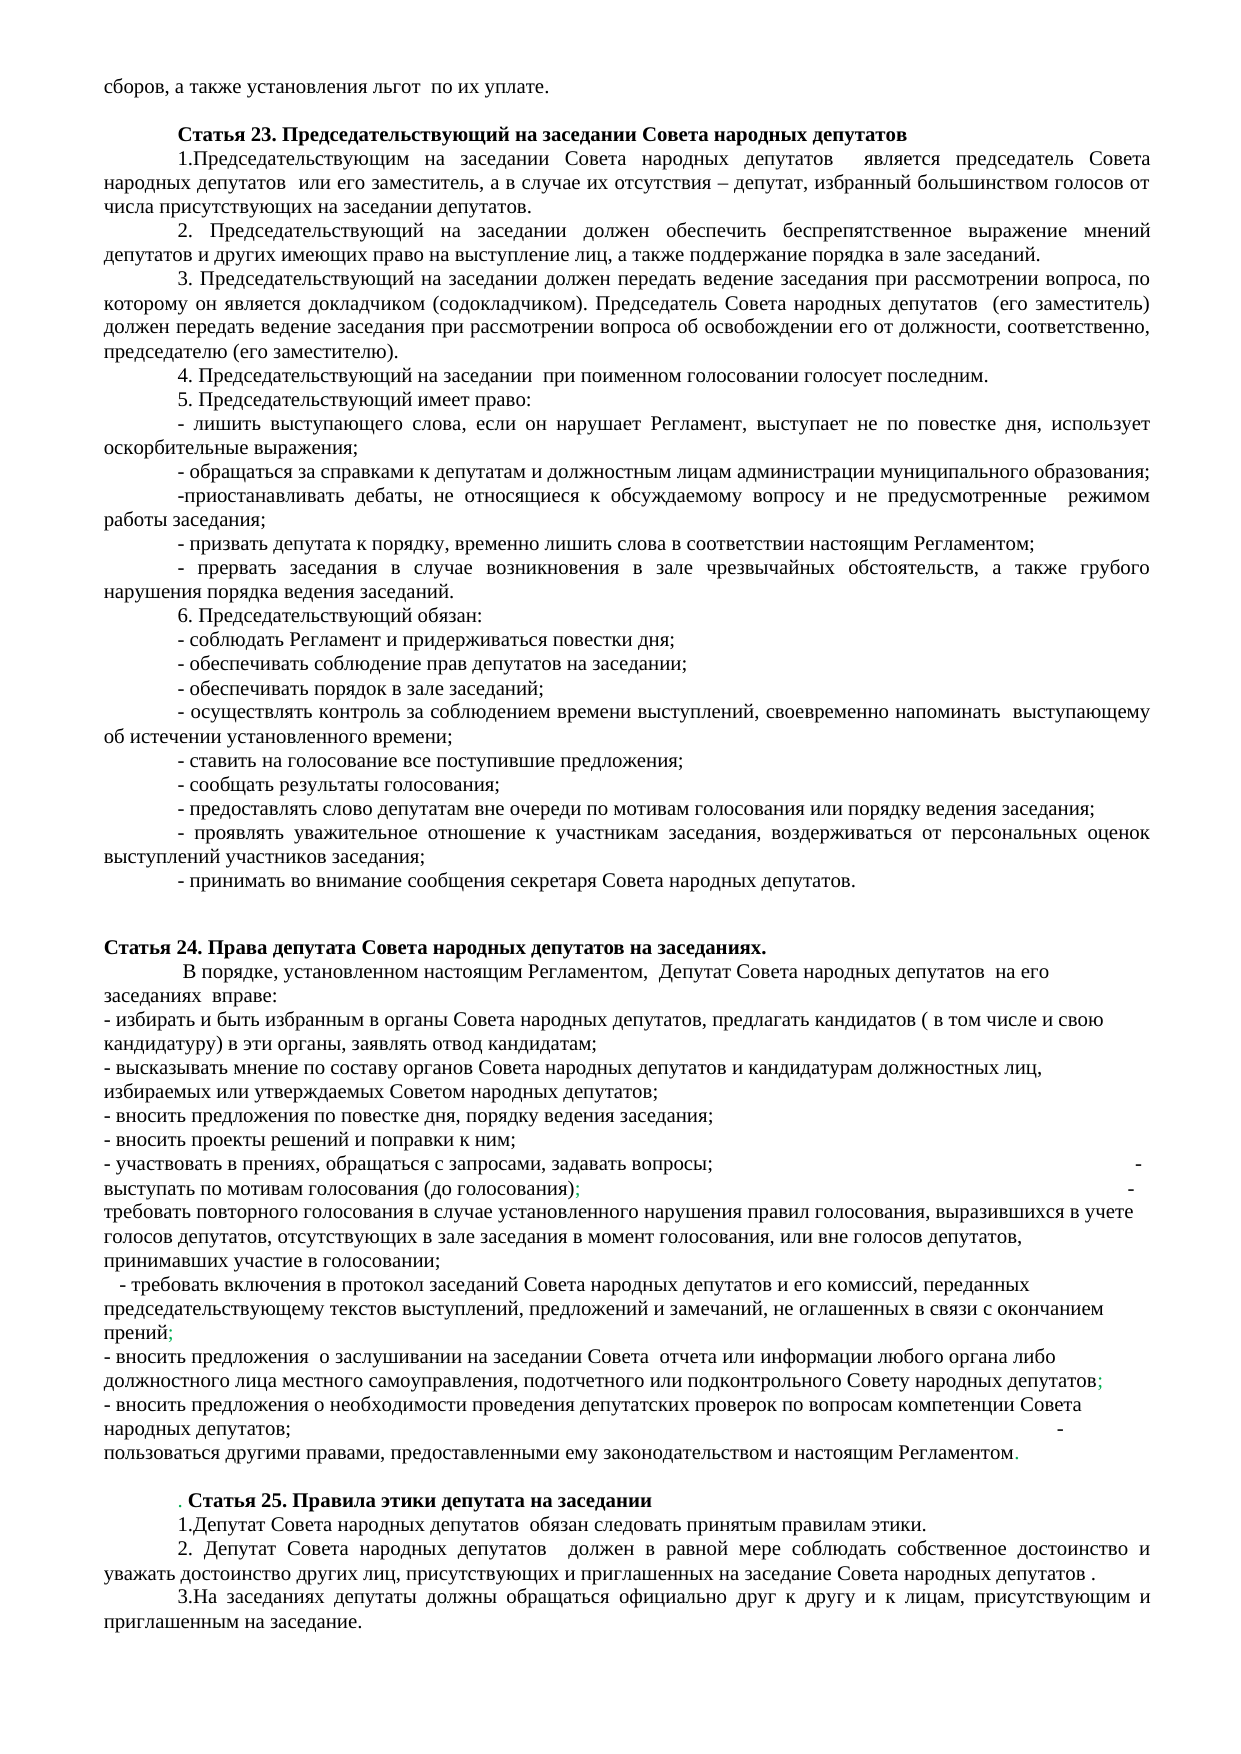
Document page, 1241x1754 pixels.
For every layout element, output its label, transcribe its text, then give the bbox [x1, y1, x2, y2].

text Статья 23. Председательствующий на заседании Совета народных депутатов [103, 122, 1152, 146]
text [103, 74, 1152, 98]
text В порядке, установленном настоящим Регламентом, Депутат Совета народных депутатов на его заседаниях вправе: - избирать и быть избранным в органы Совета народных депутатов, предлагать кандидатов ( в том числе и свою кандидатуру) в эти органы, заявлять отвод кандидатам; - высказывать мнение по составу органов Совета народных депутатов и кандидатурам должностных лиц, избираемых или утверждаемых Советом народных депутатов; - вносить предложения по повестке дня, порядку ведения заседания; - вносить проекты решений и поправки к ним; - участвовать в прениях, обращаться с запросами, задавать вопросы; - выступать по мотивам голосования (до голосования); - требовать повторного голосования в случае установленного нарушения правил голосования, выразившихся в учете голосов депутатов, отсутствующих в зале заседания в момент голосования, или вне голосов депутатов, принимавших участие в голосовании; [103, 959, 1152, 1272]
text - ставить на голосование все поступившие предложения; [103, 748, 1152, 772]
text -приостанавливать дебаты, не относящиеся к обсуждаемому вопросу и не предусмотренные режимом работы заседания; [103, 483, 1152, 531]
text 3.На заседаниях депутаты должны обращаться официально друг к другу и к лицам, присутствующим и приглашенным на заседание. [103, 1584, 1152, 1633]
text - принимать во внимание сообщения секретаря Совета народных депутатов. [103, 868, 1152, 892]
text - соблюдать Регламент и придерживаться повестки дня; [103, 627, 1152, 651]
text 1.Депутат Совета народных депутатов обязан следовать принятым правилам этики. [103, 1512, 1152, 1536]
text 1.Председательствующим на заседании Совета народных депутатов является председатель Совета народных депутатов или его заместитель, а в случае их отсутствия – депутат, избранный большинством голосов от числа присутствующих на заседании депутатов. [103, 146, 1152, 218]
text Статья 24. Права депутата Совета народных депутатов на заседаниях. [103, 935, 1152, 959]
text 2. Председательствующий на заседании должен обеспечить беспрепятственное выражение мнений депутатов и других имеющих право на выступление лиц, а также поддержание порядка в зале заседаний. [103, 218, 1152, 266]
text - проявлять уважительное отношение к участникам заседания, воздерживаться от персональных оценок выступлений участников заседания; [103, 820, 1152, 868]
text - сообщать результаты голосования; [103, 772, 1152, 796]
text 6. Председательствующий обязан: [103, 603, 1152, 627]
text 2. Депутат Совета народных депутатов должен в равной мере соблюдать собственное достоинство и уважать достоинство других лиц, присутствующих и приглашенных на заседание Совета народных депутатов . [103, 1536, 1152, 1584]
text - предоставлять слово депутатам вне очереди по мотивам голосования или порядку ведения заседания; [103, 796, 1152, 820]
text - призвать депутата к порядку, временно лишить слова в соответствии настоящим Регламентом; [103, 531, 1152, 555]
text - осуществлять контроль за соблюдением времени выступлений, своевременно напоминать выступающему об истечении установленного времени; [103, 699, 1152, 748]
text 5. Председательствующий имеет право: [103, 387, 1152, 411]
text - прервать заседания в случае возникновения в зале чрезвычайных обстоятельств, а также грубого нарушения порядка ведения заседаний. [103, 555, 1152, 603]
text - обеспечивать порядок в зале заседаний; [103, 675, 1152, 699]
text 3. Председательствующий на заседании должен передать ведение заседания при рассмотрении вопроса, по которому он является докладчиком (содокладчиком). Председатель Совета народных депутатов (его заместитель) должен передать ведение заседания при рассмотрении вопроса об освобождении его от должности, соответственно, председателю (его заместителю). [103, 266, 1152, 363]
text - требовать включения в протокол заседаний Совета народных депутатов и его комиссий, переданных председательствующему текстов выступлений, предложений и замечаний, не оглашенных в связи с окончанием прений; - вносить предложения о заслушивании на заседании Совета отчета или информации любого органа либо должностного лица местного самоуправления, подотчетного или подконтрольного Совету народных депутатов; - вносить предложения о необходимости проведения депутатских проверок по вопросам компетенции Совета народных депутатов; - пользоваться другими правами, предоставленными ему законодательством и настоящим Регламентом. [103, 1272, 1152, 1464]
text - лишить выступающего слова, если он нарушает Регламент, выступает не по повестке дня, использует оскорбительные выражения; [103, 411, 1152, 459]
text 4. Председательствующий на заседании при поименном голосовании голосует последним. [103, 363, 1152, 387]
text - обращаться за справками к депутатам и должностным лицам администрации муниципального образования; [103, 459, 1152, 483]
text . Статья 25. Правила этики депутата на заседании [103, 1488, 1152, 1512]
text - обеспечивать соблюдение прав депутатов на заседании; [103, 651, 1152, 675]
